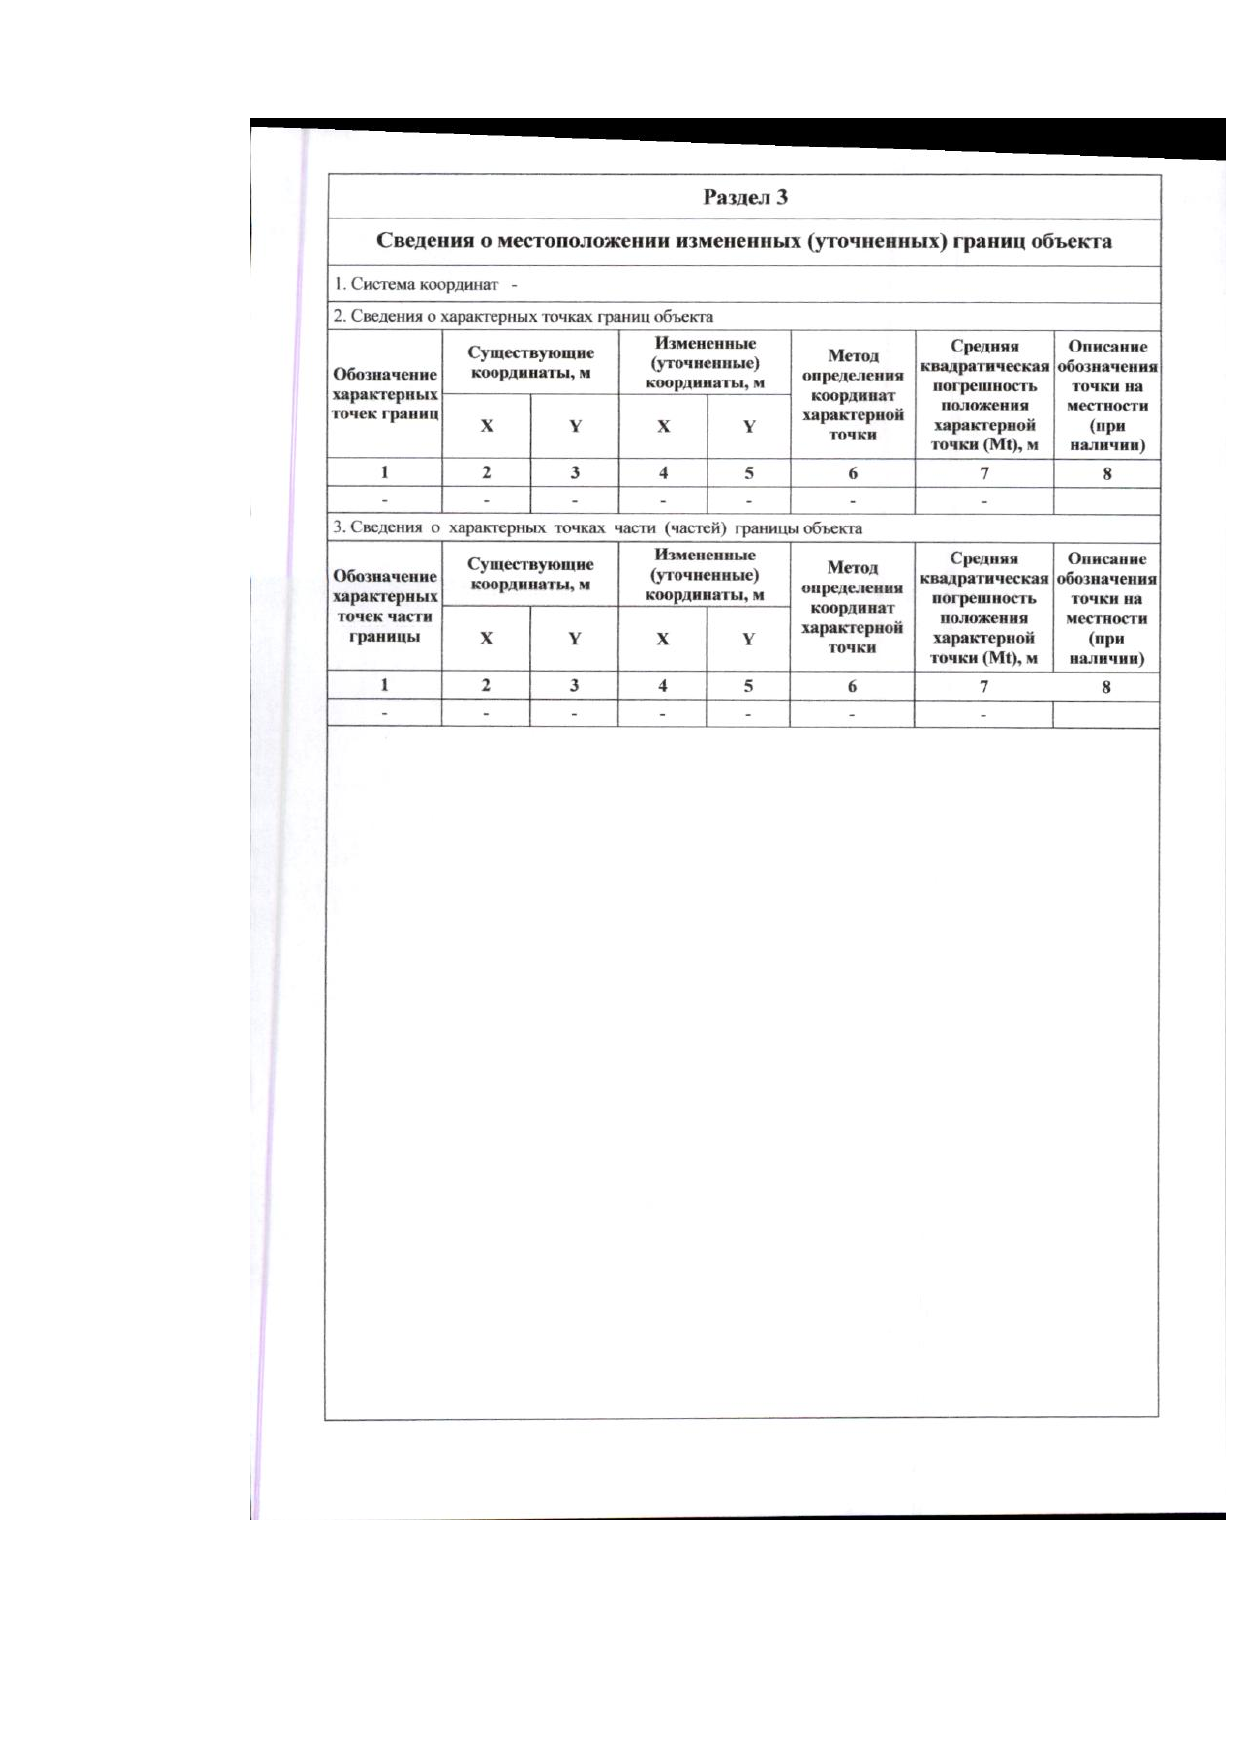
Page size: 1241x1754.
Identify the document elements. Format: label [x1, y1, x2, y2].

picture [250, 118, 1226, 1520]
